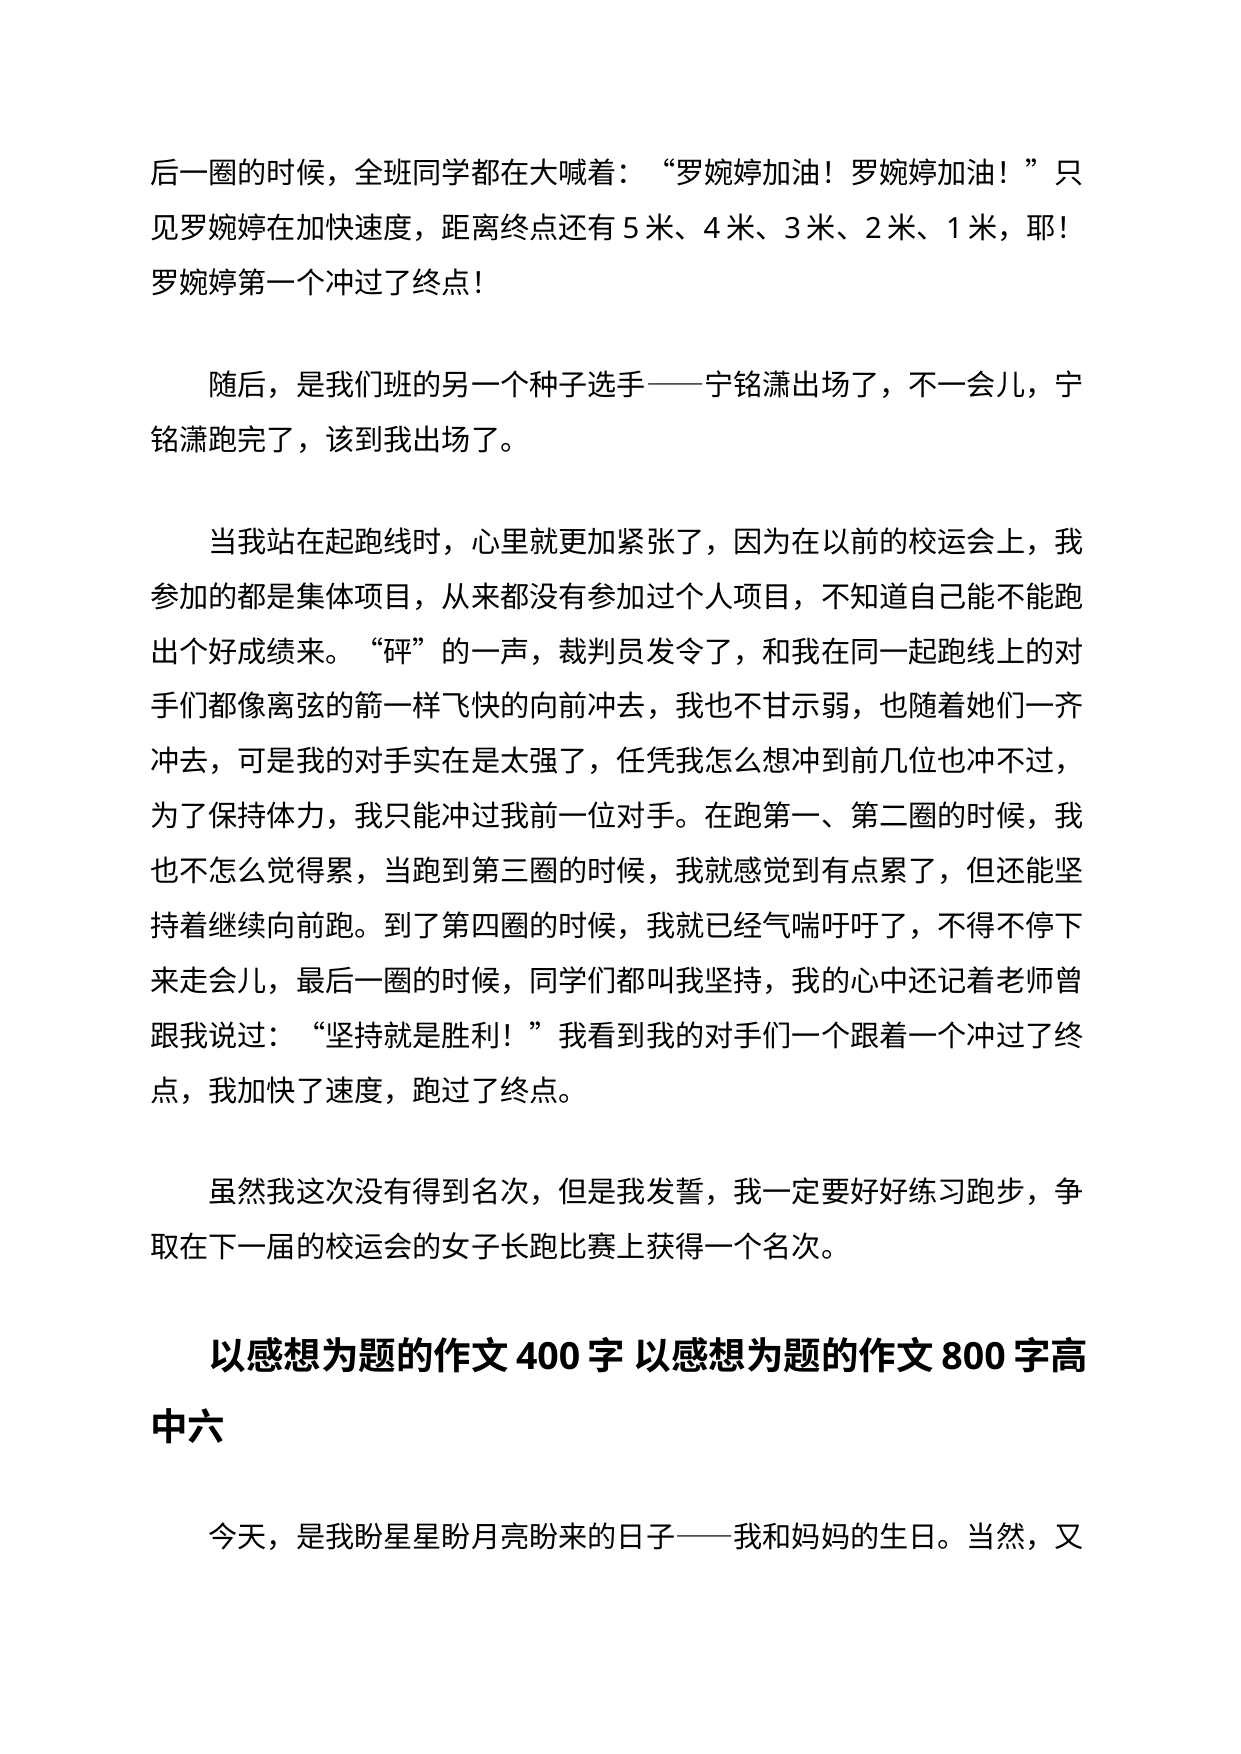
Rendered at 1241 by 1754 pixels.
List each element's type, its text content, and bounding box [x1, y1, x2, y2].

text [150, 150, 1090, 302]
text 当我站在起跑线时，心里就更加紧张了，因为在以前的校运会上，我参加的都是集体项目，从来都没有参加过个人项目，不知道自己能不能跑出个好成绩来。“砰”的一声，裁判员发令了，和我在同一起跑线上的对手们都像离弦的箭一样飞快的向前冲去，我也不甘示弱，也随着她们一齐冲去，可是我的对手实在是太强了，任凭我怎么想冲到前几位也冲不过，为了保持体力，我只能冲过我前一位对手。在跑第一、第二圈的时候，我也不怎么觉得累，当跑到第三圈的时候，我就感觉到有点累了，但还能坚持着继续向前跑。到了第四圈的时候，我就已经气喘吁吁了，不得不停下来走会儿，最后一圈的时候，同学们都叫我坚持，我的心中还记着老师曾跟我说过：“坚持就是胜利！”我看到我的对手们一个跟着一个冲过了终点，我加快了速度，跑过了终点。 [150, 518, 1090, 1109]
text 随后，是我们班的另一个种子选手——宁铭潇出场了，不一会儿，宁铭潇跑完了，该到我出场了。 [150, 362, 1090, 459]
text 虽然我这次没有得到名次，但是我发誓，我一定要好好练习跑步，争取在下一届的校运会的女子长跑比赛上获得一个名次。 [150, 1169, 1090, 1266]
text 以感想为题的作文400字 以感想为题的作文800字高中六 [150, 1326, 1090, 1451]
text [150, 1514, 1090, 1556]
